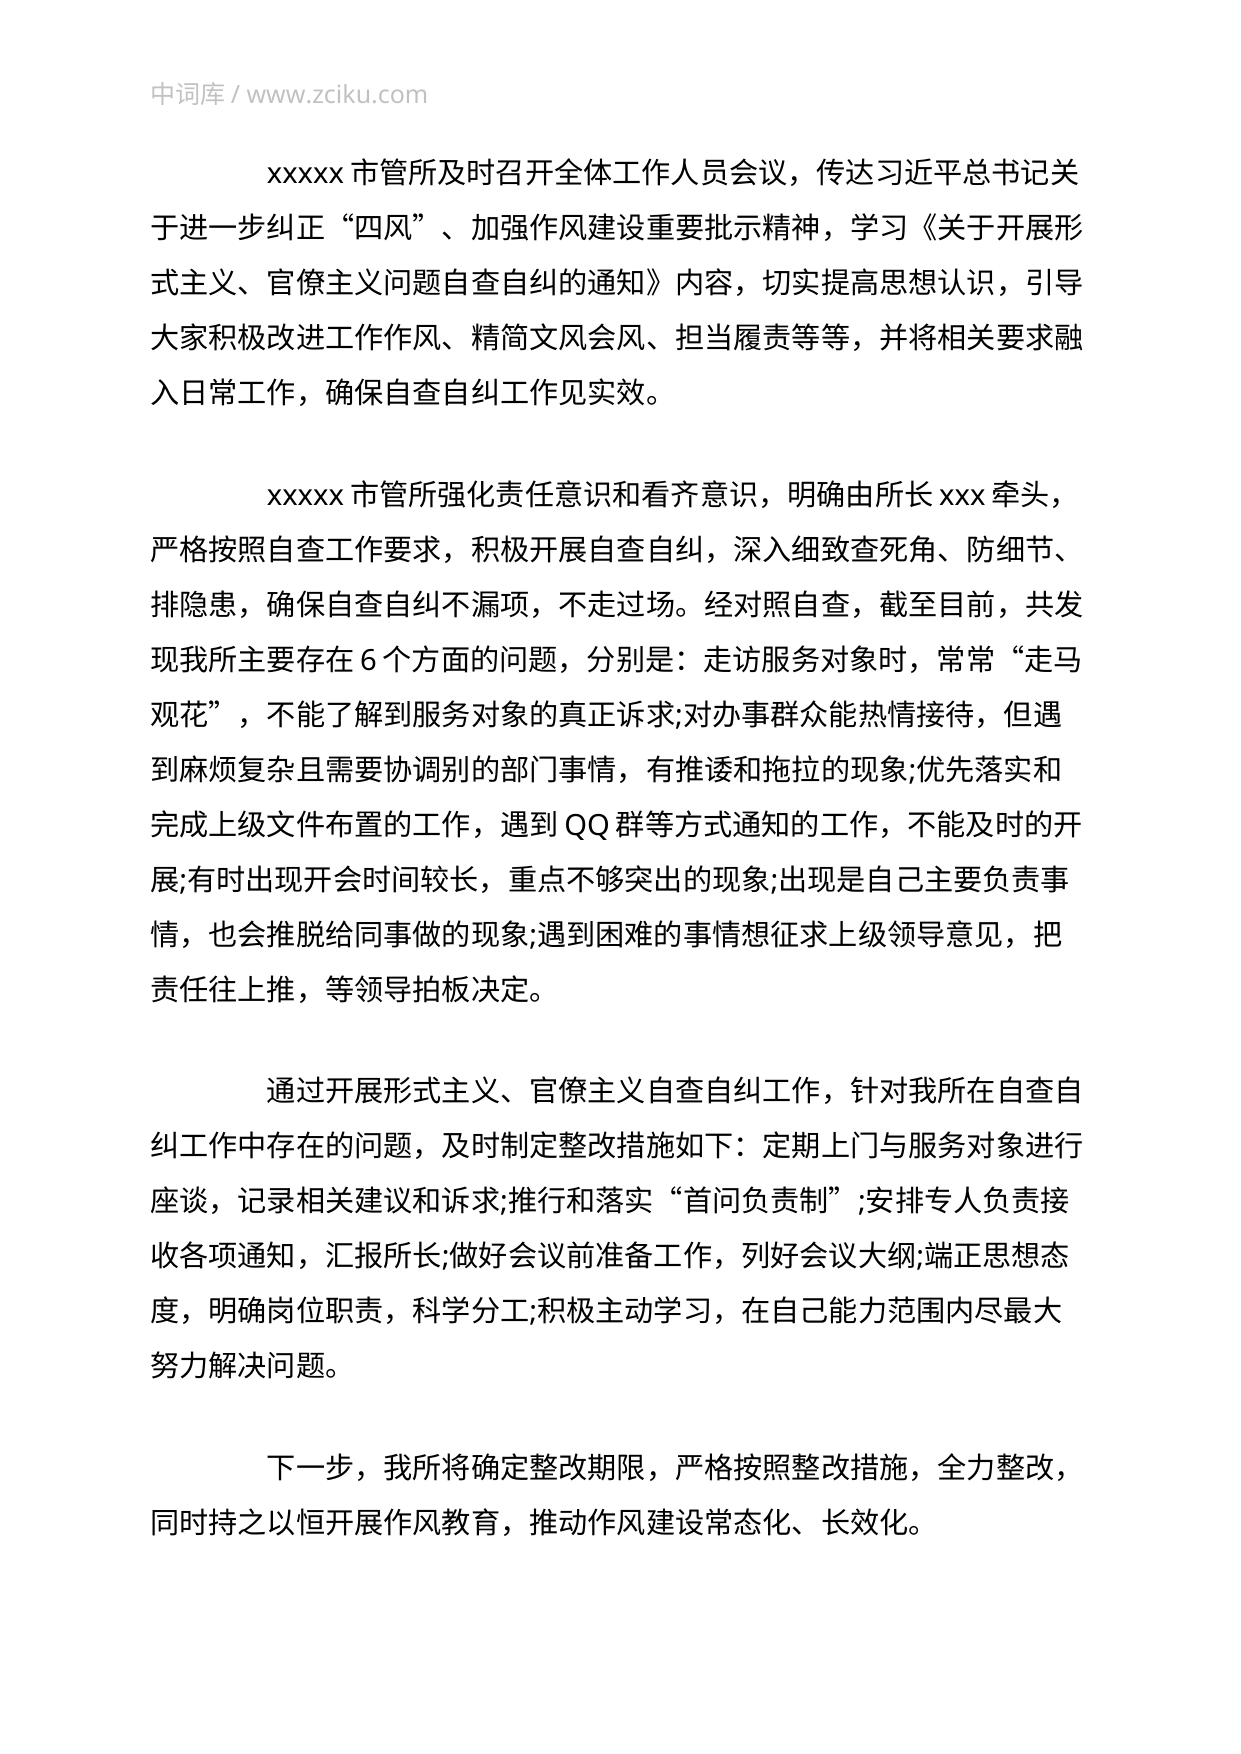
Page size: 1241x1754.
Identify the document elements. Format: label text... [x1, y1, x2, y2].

text xxxxx市管所及时召开全体工作人员会议，传达习近平总书记关于进一步纠正“四风”、加强作风建设重要批示精神，学习《关于开展形式主义、官僚主义问题自查自纠的通知》内容，切实提高思想认识，引导大家积极改进工作作风、精简文风会风、担当履责等等，并将相关要求融入日常工作，确保自查自纠工作见实效。 [150, 150, 1090, 412]
text 通过开展形式主义、官僚主义自查自纠工作，针对我所在自查自纠工作中存在的问题，及时制定整改措施如下：定期上门与服务对象进行座谈，记录相关建议和诉求;推行和落实“首问负责制”;安排专人负责接收各项通知，汇报所长;做好会议前准备工作，列好会议大纲;端正思想态度，明确岗位职责，科学分工;积极主动学习，在自己能力范围内尽最大努力解决问题。 [150, 1068, 1090, 1385]
text xxxxx市管所强化责任意识和看齐意识，明确由所长xxx牵头，严格按照自查工作要求，积极开展自查自纠，深入细致查死角、防细节、排隐患，确保自查自纠不漏项，不走过场。经对照自查，截至目前，共发现我所主要存在6个方面的问题，分别是：走访服务对象时，常常“走马观花”，不能了解到服务对象的真正诉求;对办事群众能热情接待，但遇到麻烦复杂且需要协调别的部门事情，有推诿和拖拉的现象;优先落实和完成上级文件布置的工作，遇到QQ群等方式通知的工作，不能及时的开展;有时出现开会时间较长，重点不够突出的现象;出现是自己主要负责事情，也会推脱给同事做的现象;遇到困难的事情想征求上级领导意见，把责任往上推，等领导拍板决定。 [150, 471, 1090, 1008]
text 下一步，我所将确定整改期限，严格按照整改措施，全力整改，同时持之以恒开展作风教育，推动作风建设常态化、长效化。 [150, 1444, 1090, 1542]
